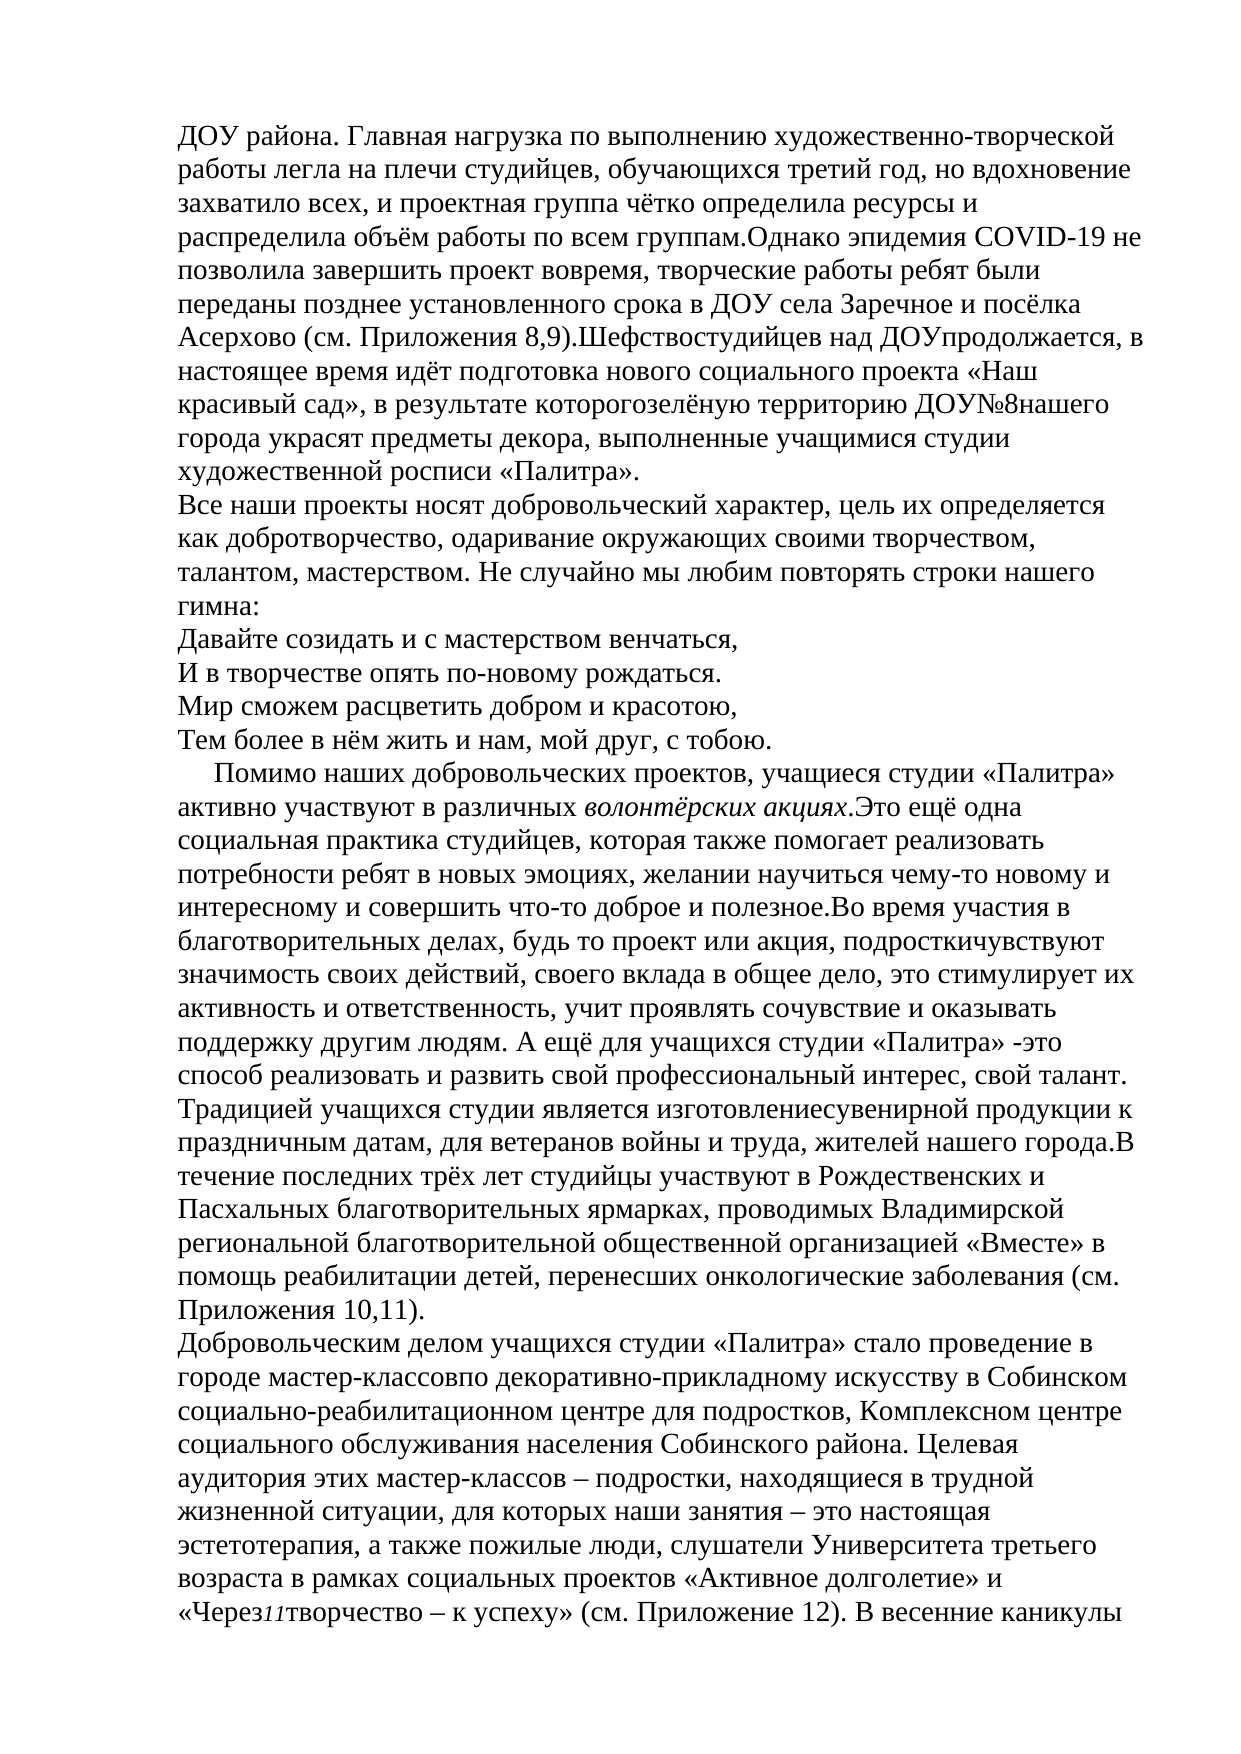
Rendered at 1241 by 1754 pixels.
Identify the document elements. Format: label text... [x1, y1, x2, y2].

text Асерхово (см. Приложения 8,9).Шефствостудийцев над ДОУпродолжается, в настоящее время идёт подготовка нового социального проекта «Наш красивый сад», в результате которогозелёную территорию ДОУ№8нашего города украсят предметы декора, выполненные учащимися студии художественной росписи «Палитра». [177, 319, 1152, 487]
text Традицией учащихся студии является изготовлениесувенирной продукции к праздничным датам, для ветеранов войны и труда, жителей нашего города.В течение последних трёх лет студийцы участвуют в Рождественских и Пасхальных благотворительных ярмарках, проводимых Владимирской региональной благотворительной общественной организацией «Вместе» в помощь реабилитации детей, перенесших онкологические заболевания (см. Приложения 10,11). [177, 1091, 1152, 1326]
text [177, 1326, 1152, 1627]
text Давайте созидать и с мастерством венчаться, [177, 621, 1152, 655]
text Все наши проекты носят добровольческий характер, цель их определяется как добротворчество, одаривание окружающих своими творчеством, талантом, мастерством. Не случайно мы любим повторять строки нашего гимна: [177, 487, 1152, 621]
text Помимо наших добровольческих проектов, учащиеся студии «Палитра» активно участвуют в различных волонтёрских акциях.Это ещё одна социальная практика студийцев, которая также помогает реализовать потребности ребят в новых эмоциях, желании научиться чему-то новому и интересному и совершить что-то доброе и полезное.Во время участия в благотворительных делах, будь то проект или акция, подросткичувствуют значимость своих действий, своего вклада в общее дело, это стимулирует их активность и ответственность, учит проявлять сочувствие и оказывать поддержку другим людям. А ещё для учащихся студии «Палитра» -это способ реализовать и развить свой профессиональный интерес, свой талант. [177, 755, 1152, 1091]
text Тем более в нём жить и нам, мой друг, с тобою. [177, 722, 1152, 755]
text ДОУ района. Главная нагрузка по выполнению художественно-творческой работы легла на плечи студийцев, обучающихся третий год, но вдохновение захватило всех, и проектная группа чётко определила ресурсы и распределила объём работы по всем группам.Однако эпидемия COVID-19 не позволила завершить проект вовремя, творческие работы ребят были переданы позднее установленного срока в ДОУ села Заречное и посёлка [177, 118, 1152, 319]
text И в творчестве опять по-новому рождаться. [177, 655, 1152, 688]
text Мир сможем расцветить добром и красотою, [177, 688, 1152, 722]
